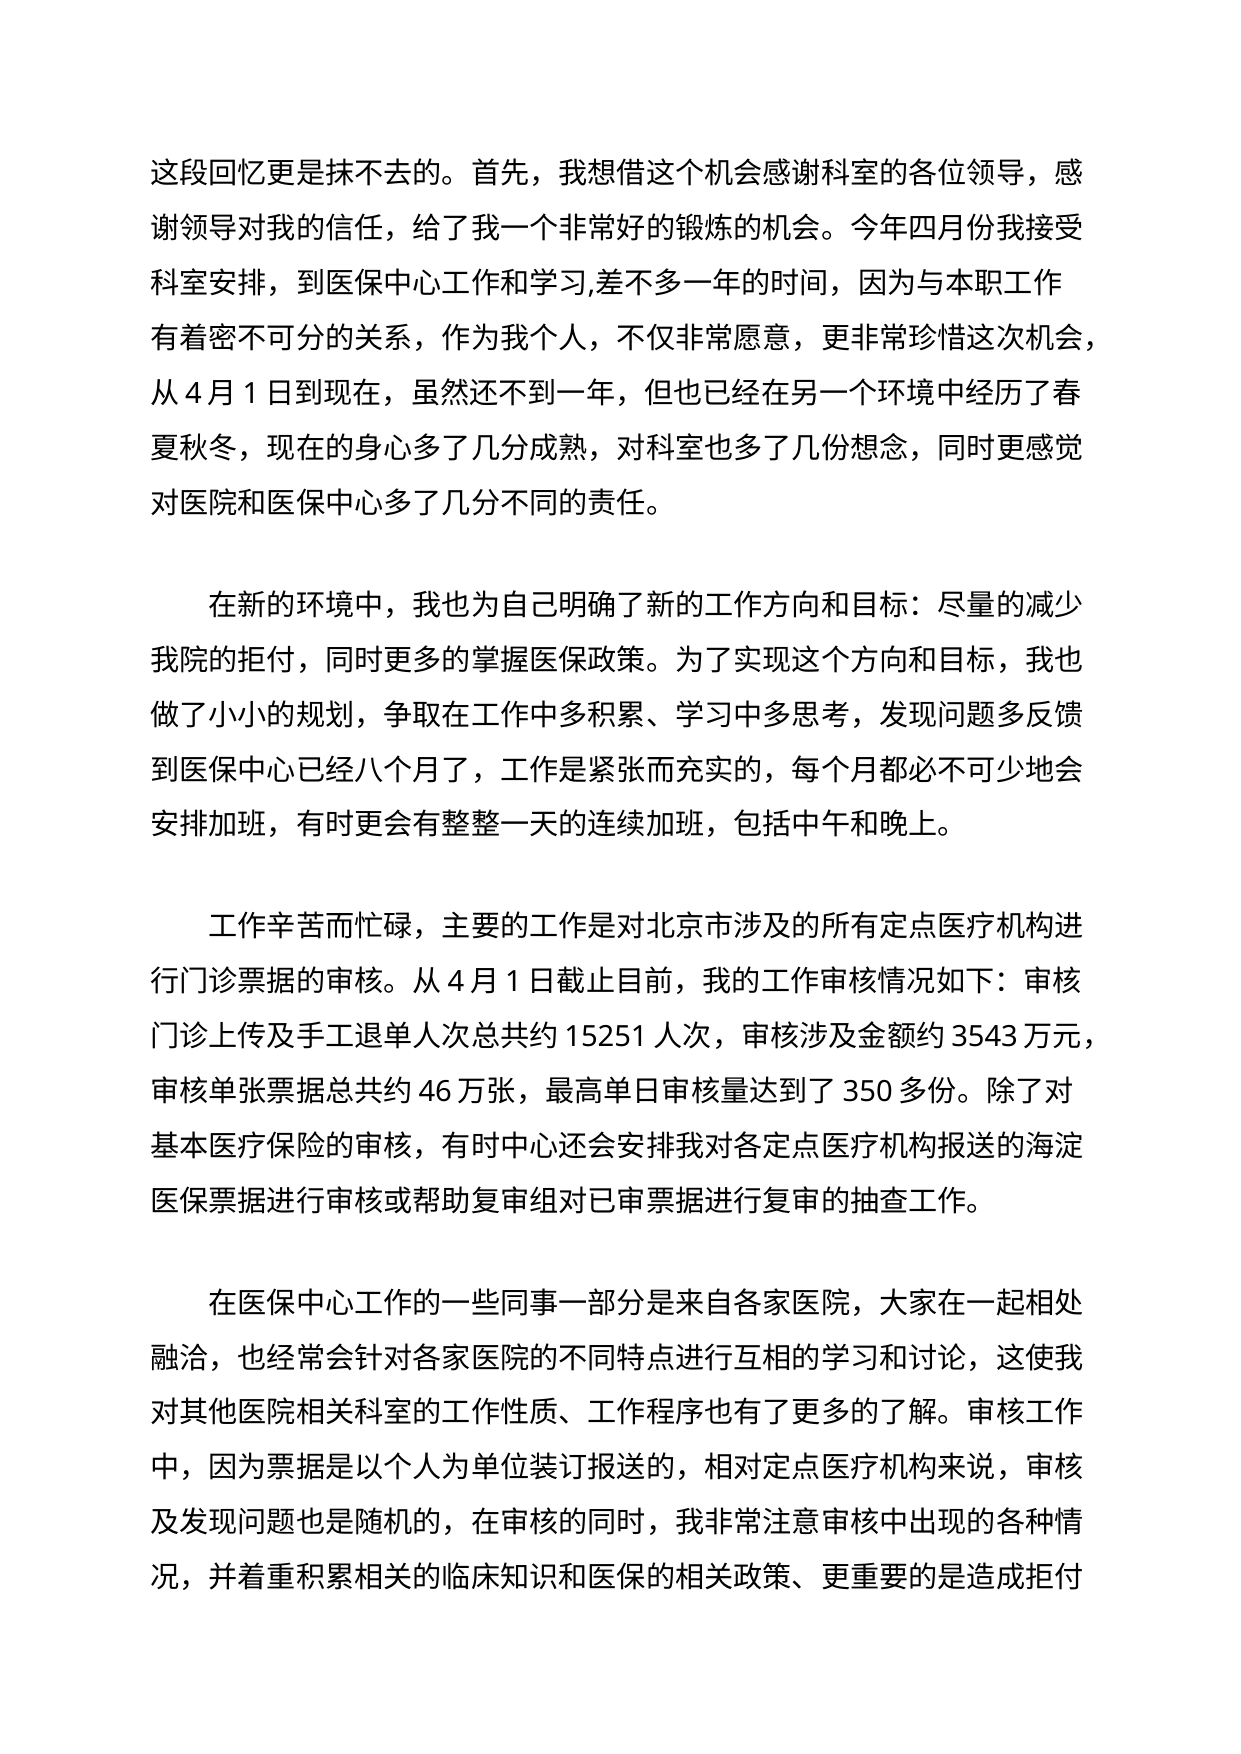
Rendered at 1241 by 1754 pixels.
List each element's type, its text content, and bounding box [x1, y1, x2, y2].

text 在新的环境中，我也为自己明确了新的工作方向和目标：尽量的减少我院的拒付，同时更多的掌握医保政策。为了实现这个方向和目标，我也做了小小的规划，争取在工作中多积累、学习中多思考，发现问题多反馈到医保中心已经八个月了，工作是紧张而充实的，每个月都必不可少地会安排加班，有时更会有整整一天的连续加班，包括中午和晚上。 [150, 581, 1090, 843]
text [150, 1279, 1090, 1596]
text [150, 150, 1090, 522]
text 工作辛苦而忙碌，主要的工作是对北京市涉及的所有定点医疗机构进行门诊票据的审核。从4月1日截止目前，我的工作审核情况如下：审核门诊上传及手工退单人次总共约15251人次，审核涉及金额约3543万元，审核单张票据总共约46万张，最高单日审核量达到了350多份。除了对基本医疗保险的审核，有时中心还会安排我对各定点医疗机构报送的海淀医保票据进行审核或帮助复审组对已审票据进行复审的抽查工作。 [150, 903, 1090, 1220]
